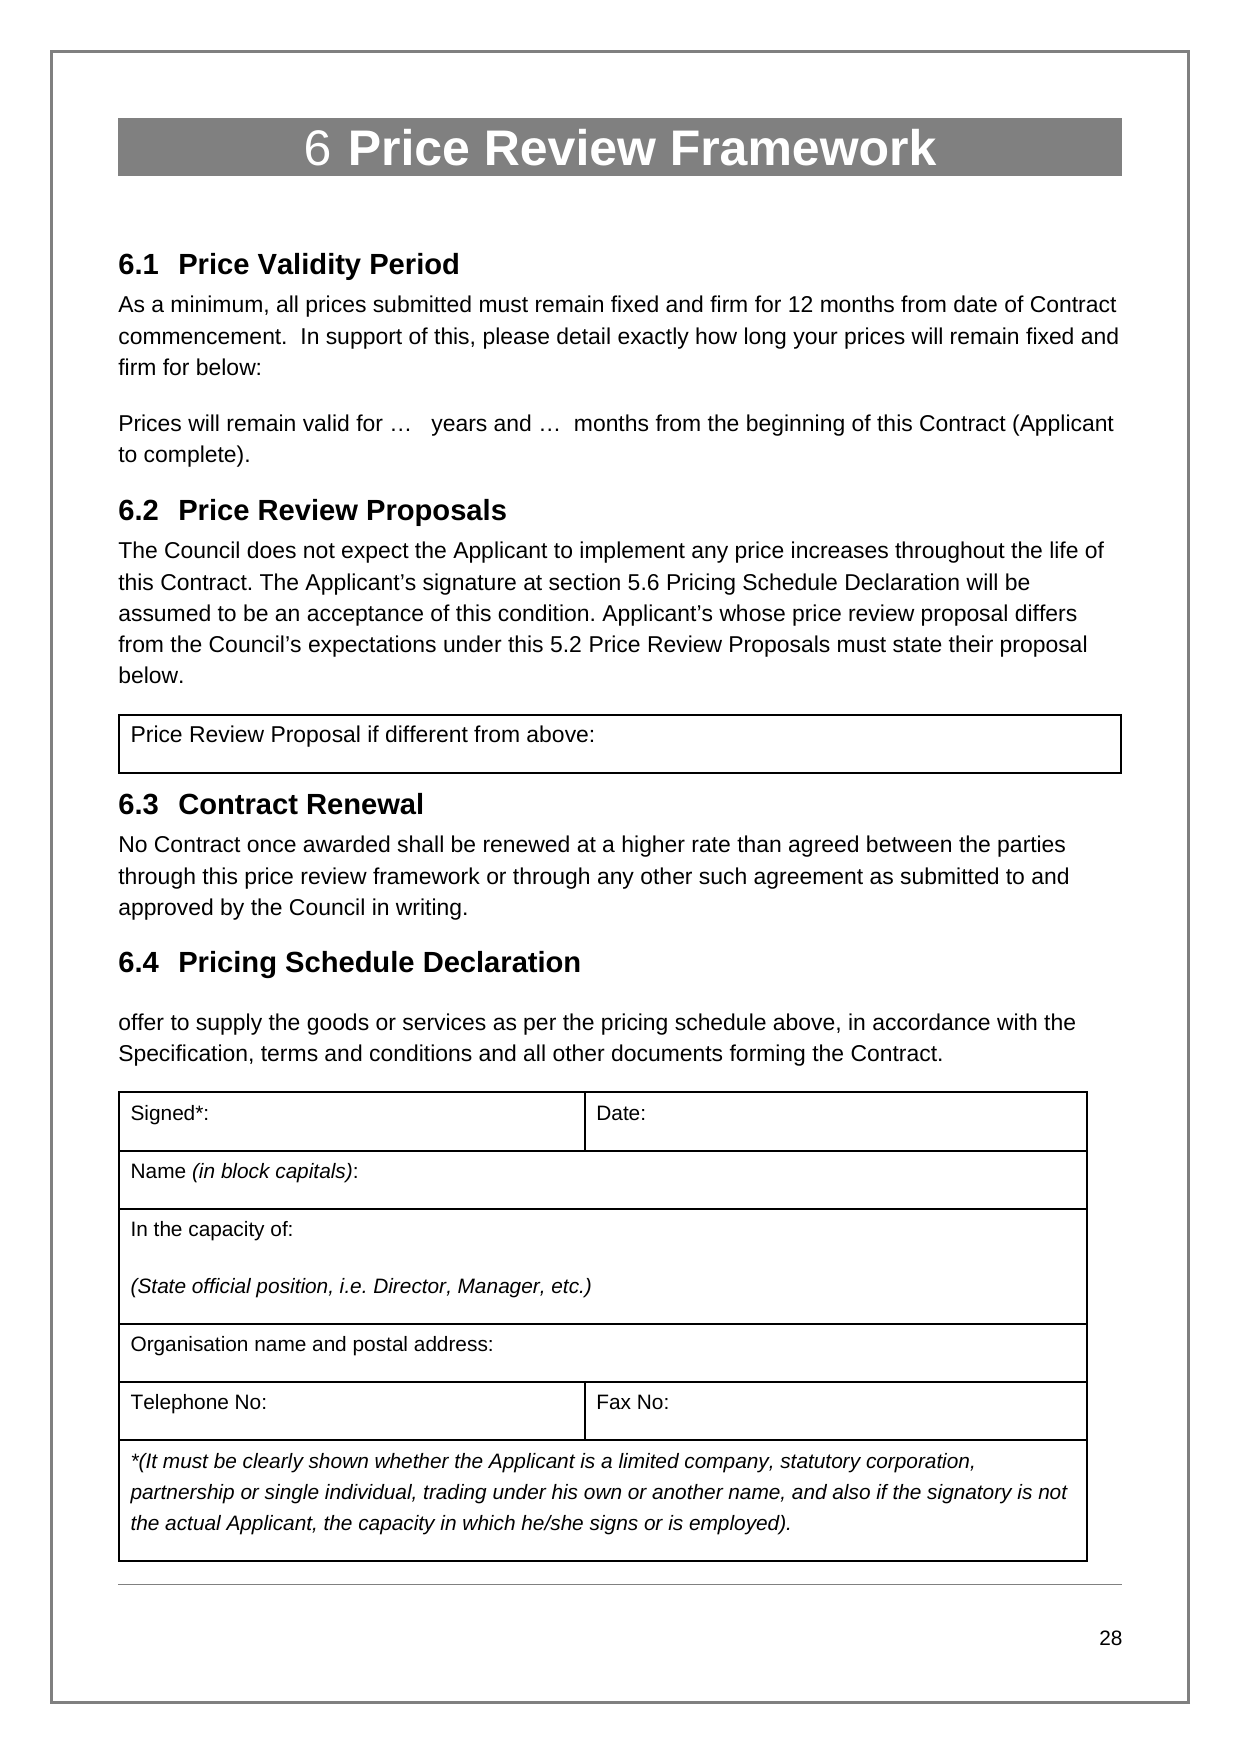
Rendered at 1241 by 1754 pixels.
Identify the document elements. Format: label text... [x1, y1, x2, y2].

table_header Signed*: [120, 1093, 584, 1149]
table_header Price Review Proposal if different from above: [120, 716, 1120, 772]
table_cell *(It must be clearly shown whether the Applicant is a limited company, statutory corporation, partnership or single individual, trading under his own or another name, and also if the signatory is not the actual Applicant, the capacity in which he/she signs or is employed). [120, 1441, 1086, 1560]
table_header Date: [586, 1093, 1086, 1149]
text No Contract once awarded shall be renewed at a higher rate than agreed between the parties through this price review framework or through any other such agreement as submitted to and approved by the Council in writing. [118, 826, 1122, 920]
text Prices will remain valid for … years and … months from the beginning of this Contract (Applicant to complete). [118, 405, 1122, 468]
text As a minimum, all prices submitted must remain fixed and firm for 12 months from date of Contract commencement. In support of this, please detail exactly how long your prices will remain fixed and firm for below: [118, 286, 1122, 380]
table_cell Telephone No: [120, 1383, 584, 1439]
subtitle Price Validity Period [118, 247, 1122, 280]
text offer to supply the goods or services as per the pricing schedule above, in accordance with the Specification, terms and conditions and all other documents forming the Contract. [118, 1004, 1122, 1066]
table_cell In the capacity of: (State official position, i.e. Director, Manager, etc.) [120, 1210, 1086, 1322]
table_cell Organisation name and postal address: [120, 1325, 1086, 1381]
text The Council does not expect the Applicant to implement any price increases throughout the life of this Contract. The Applicant’s signature at section 5.6 Pricing Schedule Declaration will be assumed to be an acceptance of this condition. Applicant’s whose price review proposal differs from the Council’s expectations under this 5.2 Price Review Proposals must state their proposal below. [118, 532, 1122, 689]
subtitle Pricing Schedule Declaration [118, 945, 1122, 979]
subtitle Price Review Proposals [118, 493, 1122, 526]
subtitle Contract Renewal [118, 787, 1122, 820]
table_cell Fax No: [586, 1383, 1086, 1439]
subtitle Price Review Framework [118, 118, 1122, 176]
table_cell Name (in block capitals): [120, 1152, 1086, 1208]
